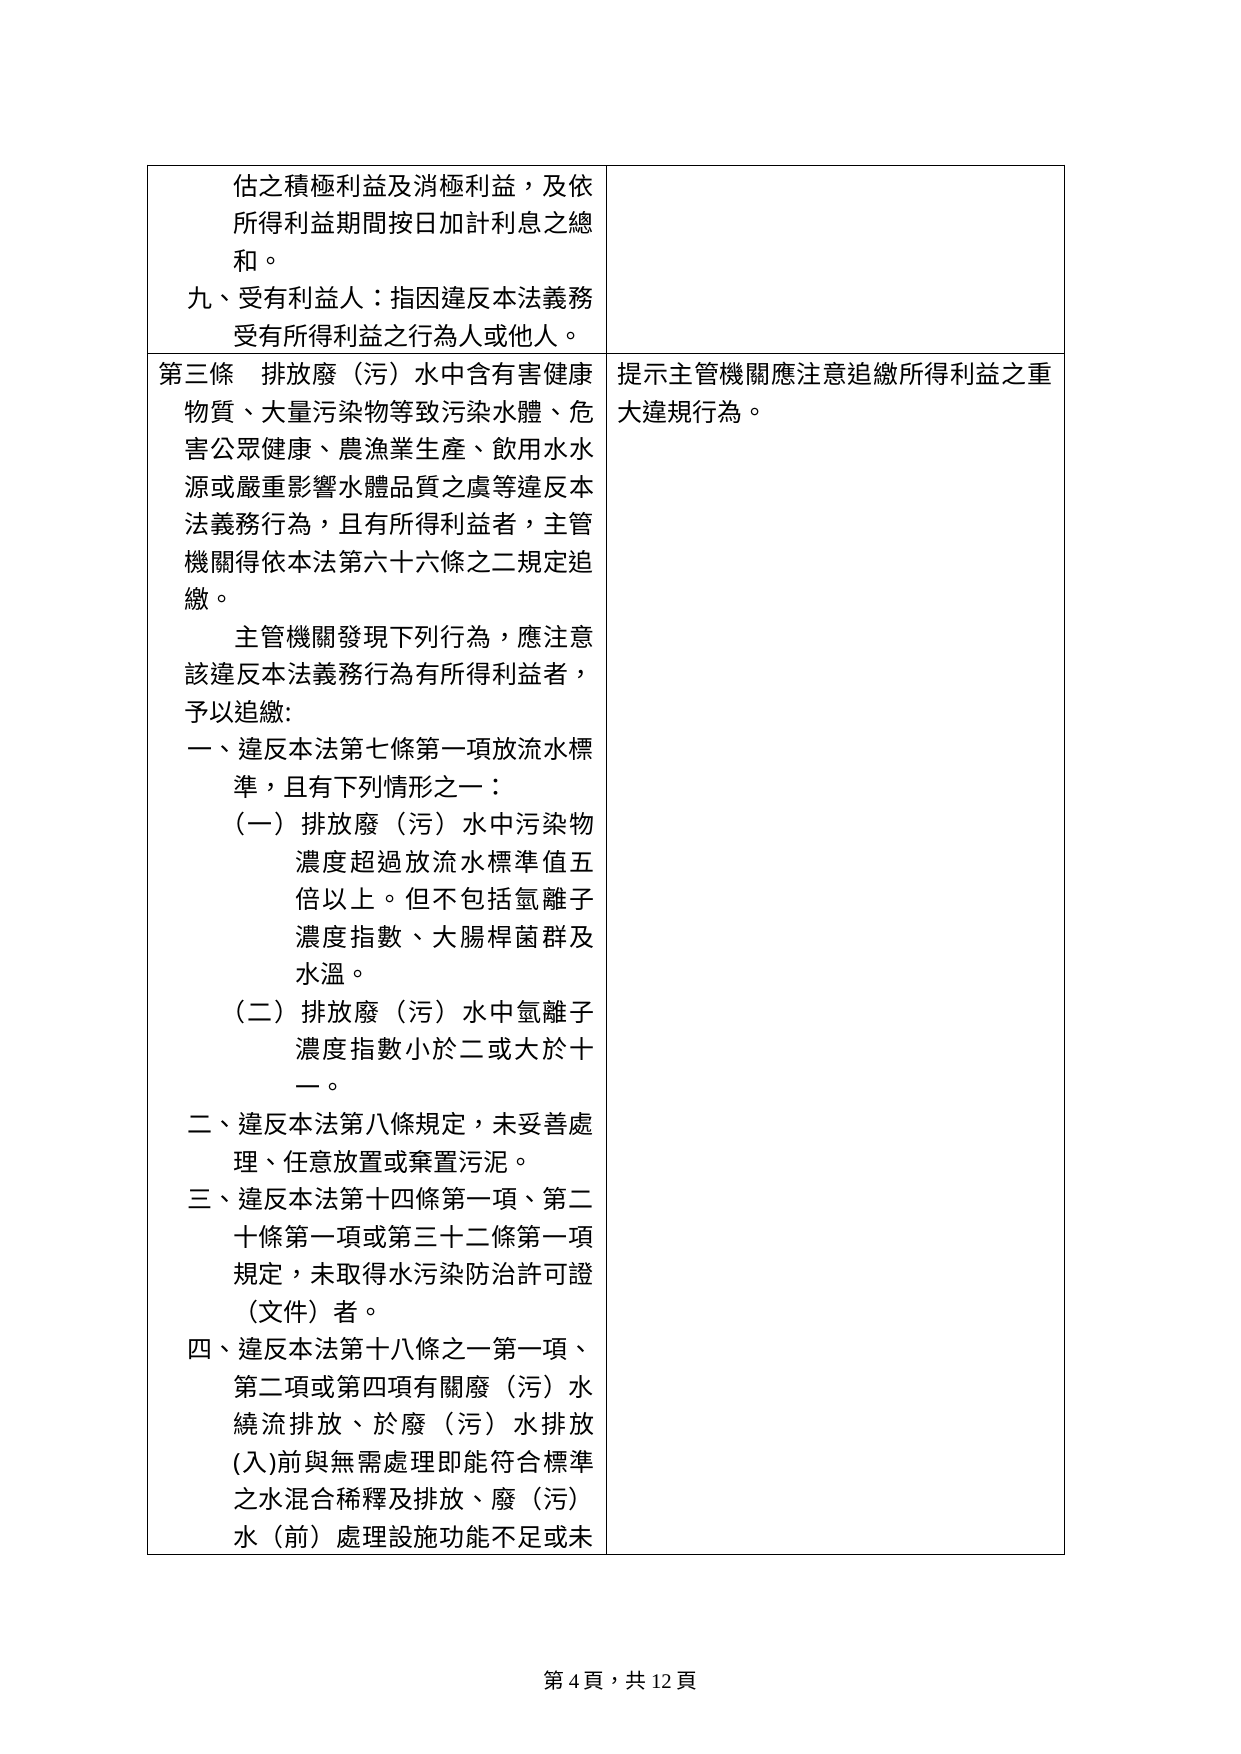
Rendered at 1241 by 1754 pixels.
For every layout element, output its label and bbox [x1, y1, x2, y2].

table_cell [607, 166, 1064, 353]
table_cell [148, 354, 606, 1554]
table_cell [607, 354, 1064, 1554]
table_cell [148, 166, 606, 353]
